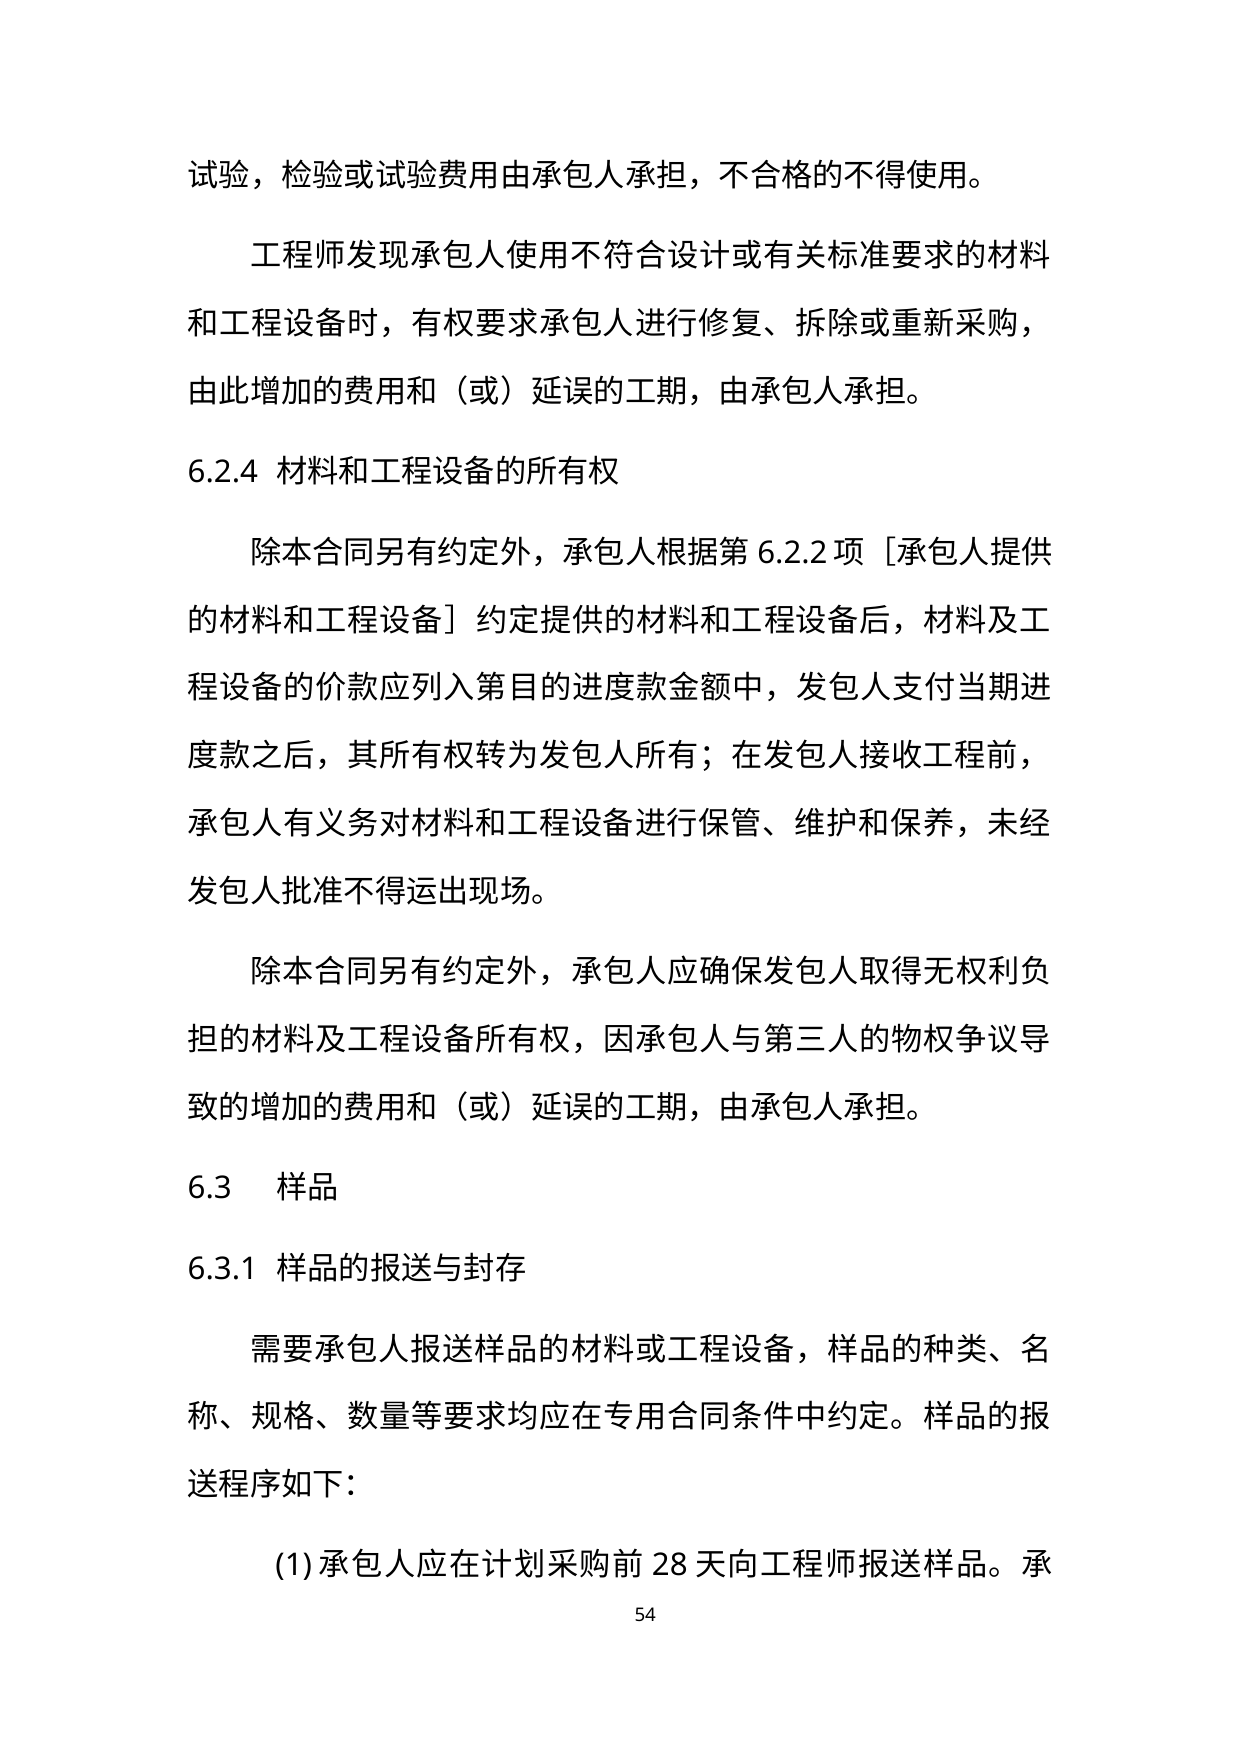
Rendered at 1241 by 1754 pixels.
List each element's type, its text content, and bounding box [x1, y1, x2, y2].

text 除本合同另有约定外，承包人应确保发包人取得无权利负担的材料及工程设备所有权，因承包人与第三人的物权争议导致的增加的费用和（或）延误的工期，由承包人承担。 [187, 946, 1053, 1127]
list 样品的报送与封存 [187, 1243, 1053, 1288]
text 工程师发现承包人使用不符合设计或有关标准要求的材料和工程设备时，有权要求承包人进行修复、拆除或重新采购，由此增加的费用和（或）延误的工期，由承包人承担。 [187, 230, 1053, 411]
list 样品 [187, 1162, 1053, 1208]
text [220, 1539, 1053, 1585]
text 除本合同另有约定外，承包人根据第6.2.2项［承包人提供的材料和工程设备］约定提供的材料和工程设备后，材料及工程设备的价款应列入第14.3.1(1)目的进度款金额中，发包人支付当期进度款之后，其所有权转为发包人所有；在发包人接收工程前，承包人有义务对材料和工程设备进行保管、维护和保养，未经发包人批准不得运出现场。 [187, 527, 1053, 911]
list 材料和工程设备的所有权 [187, 446, 1053, 492]
text 需要承包人报送样品的材料或工程设备，样品的种类、名称、规格、数量等要求均应在专用合同条件中约定。样品的报送程序如下： [187, 1324, 1053, 1504]
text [187, 150, 1053, 195]
